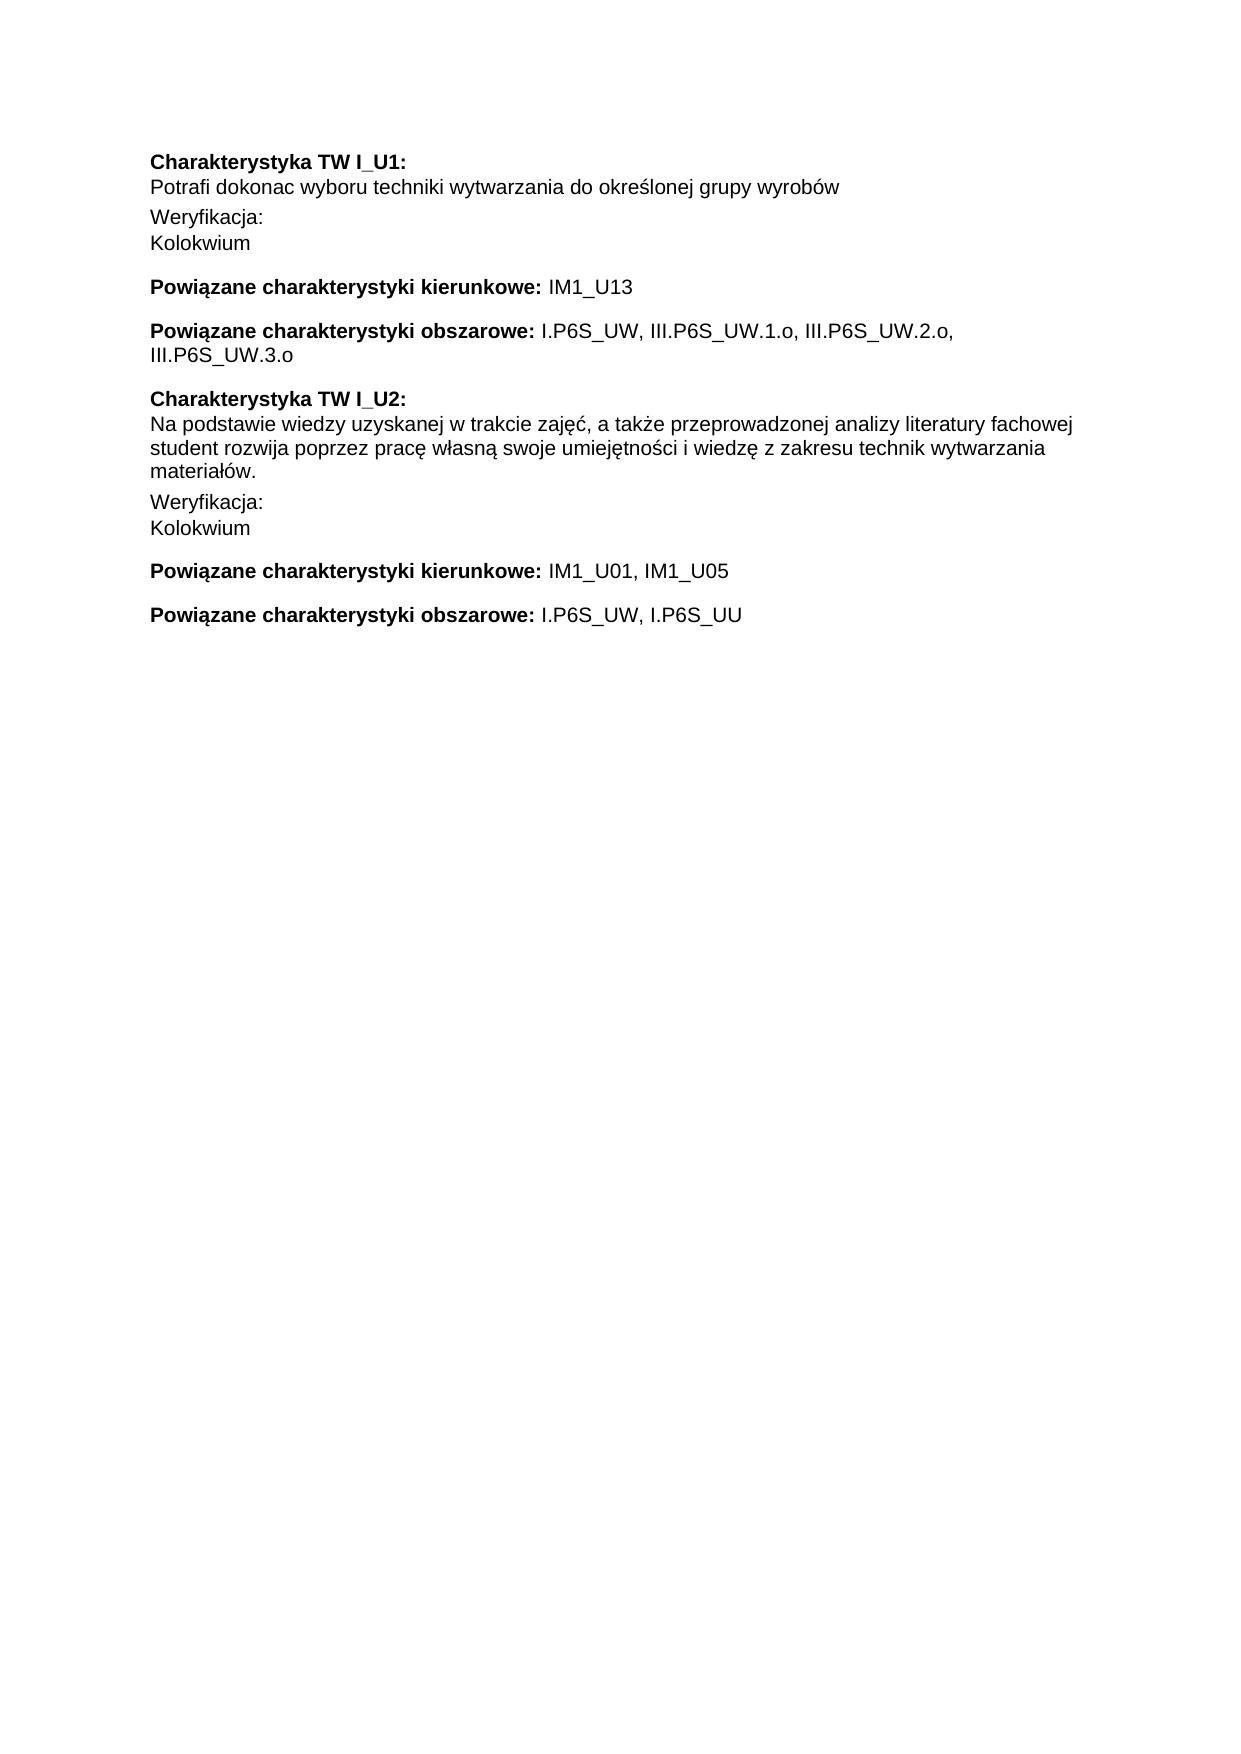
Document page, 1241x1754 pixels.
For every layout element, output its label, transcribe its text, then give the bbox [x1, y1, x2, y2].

text Kolokwium [150, 516, 1090, 539]
text Powiązane charakterystyki kierunkowe: IM1_U01, IM1_U05 [150, 559, 1090, 583]
text Powiązane charakterystyki obszarowe: I.P6S_UW, I.P6S_UU [150, 603, 1090, 627]
text Charakterystyka TW I_U1: [150, 150, 1090, 174]
text Charakterystyka TW I_U2: [150, 386, 1090, 410]
text Powiązane charakterystyki obszarowe: I.P6S_UW, III.P6S_UW.1.o, III.P6S_UW.2.o, III.P6S_UW.3.o [150, 319, 1090, 367]
text Kolokwium [150, 231, 1090, 255]
text Weryfikacja: [150, 489, 1090, 513]
text Na podstawie wiedzy uzyskanej w trakcie zajęć, a także przeprowadzonej analizy literatury fachowej student rozwija poprzez pracę własną swoje umiejętności i wiedzę z zakresu technik wytwarzania materiałów. [150, 411, 1090, 483]
text Potrafi dokonac wyboru techniki wytwarzania do określonej grupy wyrobów [150, 175, 1090, 199]
text Powiązane charakterystyki kierunkowe: IM1_U13 [150, 275, 1090, 299]
text Weryfikacja: [150, 205, 1090, 229]
